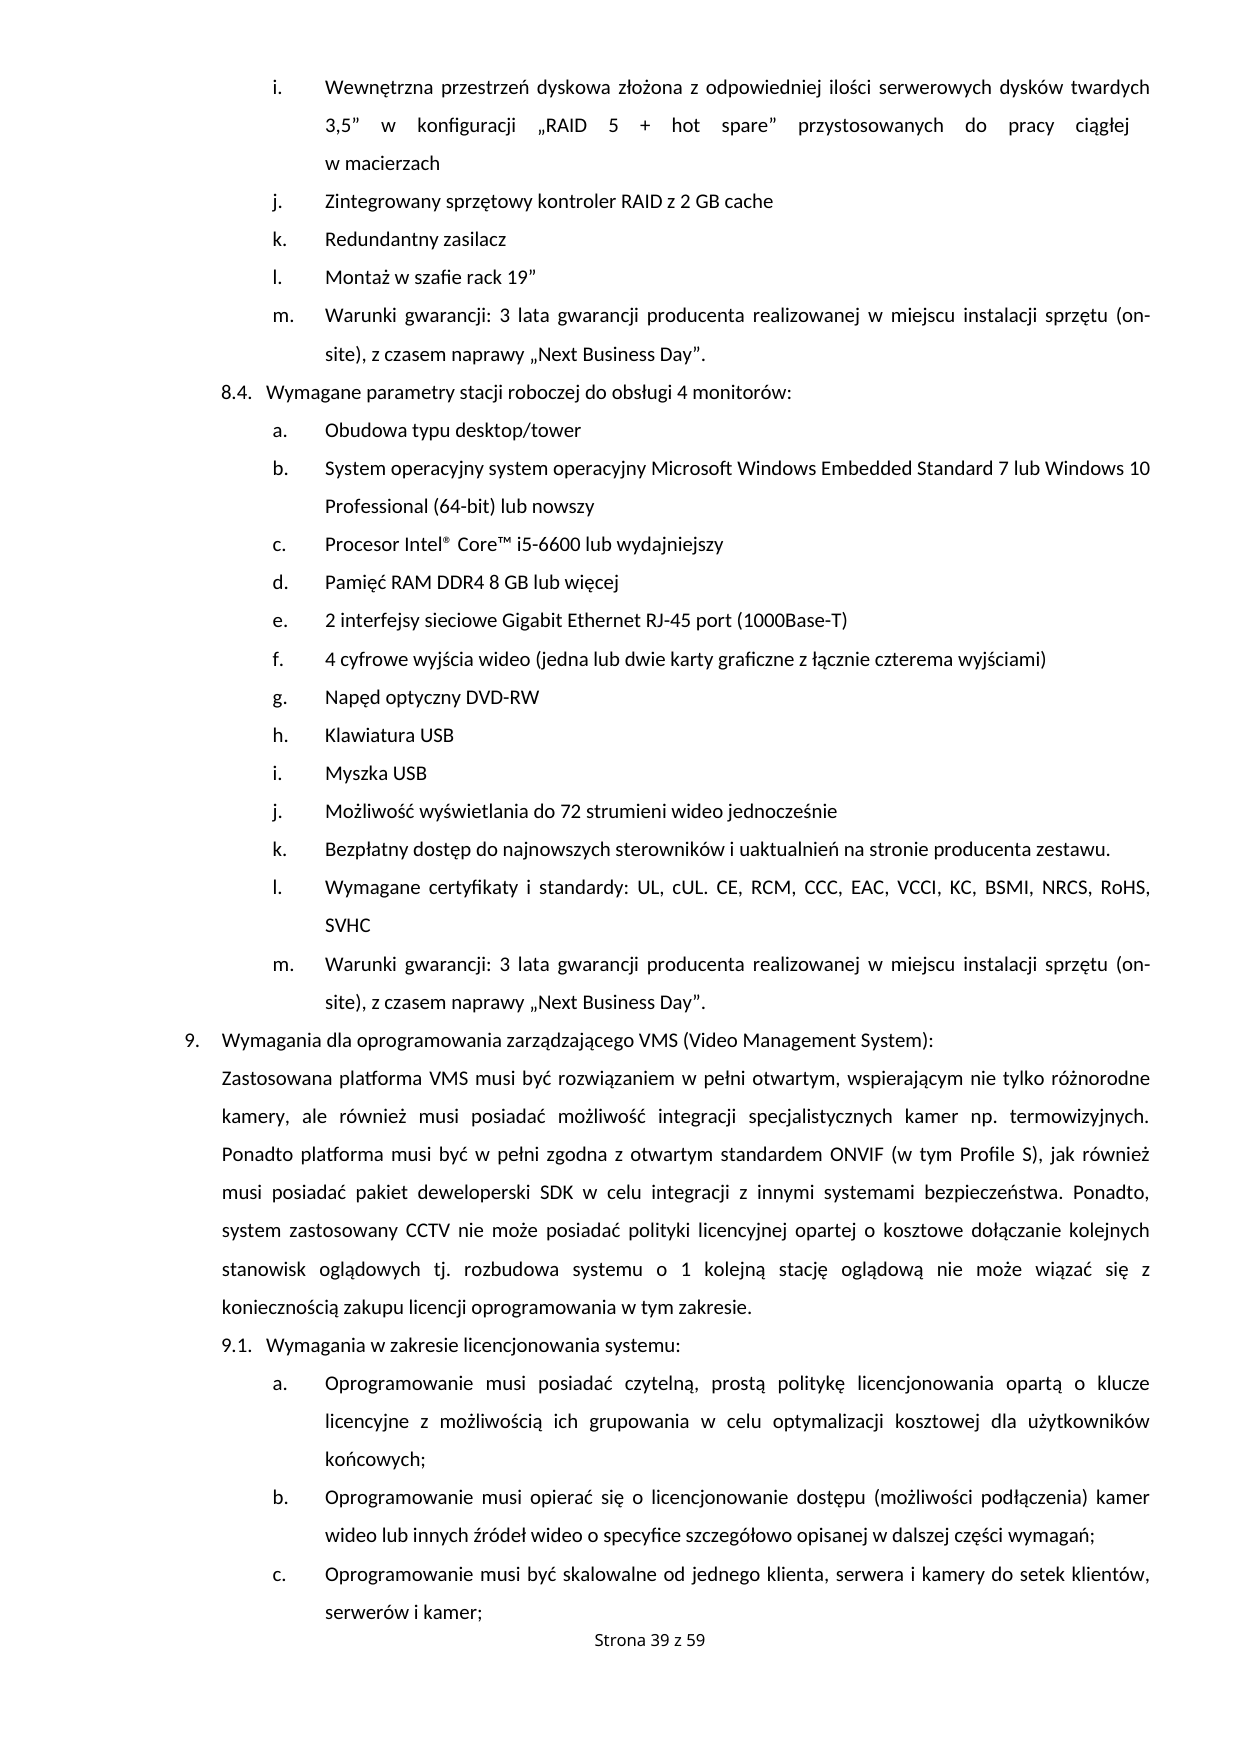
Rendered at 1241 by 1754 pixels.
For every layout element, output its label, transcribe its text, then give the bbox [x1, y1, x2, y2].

list 2 interfejsy sieciowe Gigabit Ethernet RJ-45 port (1000Base-T) [272, 608, 1152, 633]
list 4 cyfrowe wyjścia wideo (jedna lub dwie karty graficzne z łącznie czterema wyjściami) [272, 646, 1152, 671]
list Montaż w szafie rack 19” [272, 264, 1152, 290]
list Obudowa typu desktop/tower [272, 417, 1152, 442]
list Myszka USB [272, 760, 1152, 786]
list Redundantny zasilacz [272, 226, 1152, 252]
list System operacyjny system operacyjny Microsoft Windows Embedded Standard 7 lub Windows 10 Professional (64-bit) lub nowszy [272, 455, 1152, 519]
list Możliwość wyświetlania do 72 strumieni wideo jednocześnie [272, 798, 1152, 824]
list Klawiatura USB [272, 722, 1152, 747]
list Pamięć RAM DDR4 8 GB lub więcej [272, 569, 1152, 595]
list Warunki gwarancji: 3 lata gwarancji producenta realizowanej w miejscu instalacji sprzętu (on-site), z czasem naprawy „Next Business Day”. [272, 303, 1152, 366]
list Wymagania w zakresie licencjonowania systemu: [221, 1332, 1152, 1357]
list Procesor Intel® Core™ i5-6600 lub wydajniejszy [272, 531, 1152, 557]
list Bezpłatny dostęp do najnowszych sterowników i uaktualnień na stronie producenta zestawu. [272, 836, 1152, 862]
list Napęd optyczny DVD-RW [272, 684, 1152, 709]
list Oprogramowanie musi opierać się o licencjonowanie dostępu (możliwości podłączenia) kamer wideo lub innych źródeł wideo o specyfice szczegółowo opisanej w dalszej części wymagań; [272, 1484, 1152, 1548]
list Zintegrowany sprzętowy kontroler RAID z 2 GB cache [272, 188, 1152, 214]
list Warunki gwarancji: 3 lata gwarancji producenta realizowanej w miejscu instalacji sprzętu (on-site), z czasem naprawy „Next Business Day”. [272, 951, 1152, 1014]
list Wymagane certyfikaty i standardy: UL, cUL. CE, RCM, CCC, EAC, VCCI, KC, BSMI, NRCS, RoHS, SVHC [272, 874, 1152, 938]
list Oprogramowanie musi posiadać czytelną, prostą politykę licencjonowania opartą o klucze licencyjne z możliwością ich grupowania w celu optymalizacji kosztowej dla użytkowników końcowych; [272, 1370, 1152, 1472]
list Wewnętrzna przestrzeń dyskowa złożona z odpowiedniej ilości serwerowych dysków twardych 3,5” w konfiguracji „RAID 5 + hot spare” przystosowanych do pracy ciągłej w macierzach [272, 74, 1152, 176]
list Zastosowana platforma VMS musi być rozwiązaniem w pełni otwartym, wspierającym nie tylko różnorodne kamery, ale również musi posiadać możliwość integracji specjalistycznych kamer np. termowizyjnych. Ponadto platforma musi być w pełni zgodna z otwartym standardem ONVIF (w tym Profile S), jak również musi posiadać pakiet deweloperski SDK w celu integracji z innymi systemami bezpieczeństwa. Ponadto, system zastosowany CCTV nie może posiadać polityki licencyjnej opartej o kosztowe dołączanie kolejnych stanowisk oglądowych tj. rozbudowa systemu o 1 kolejną stację oglądową nie może wiązać się z koniecznością zakupu licencji oprogramowania w tym zakresie. [222, 1065, 1152, 1319]
list Oprogramowanie musi być skalowalne od jednego klienta, serwera i kamery do setek klientów, serwerów i kamer; [272, 1561, 1152, 1624]
list Wymagania dla oprogramowania zarządzającego VMS (Video Management System): [184, 1027, 1152, 1052]
list Wymagane parametry stacji roboczej do obsługi 4 monitorów: [221, 379, 1152, 404]
